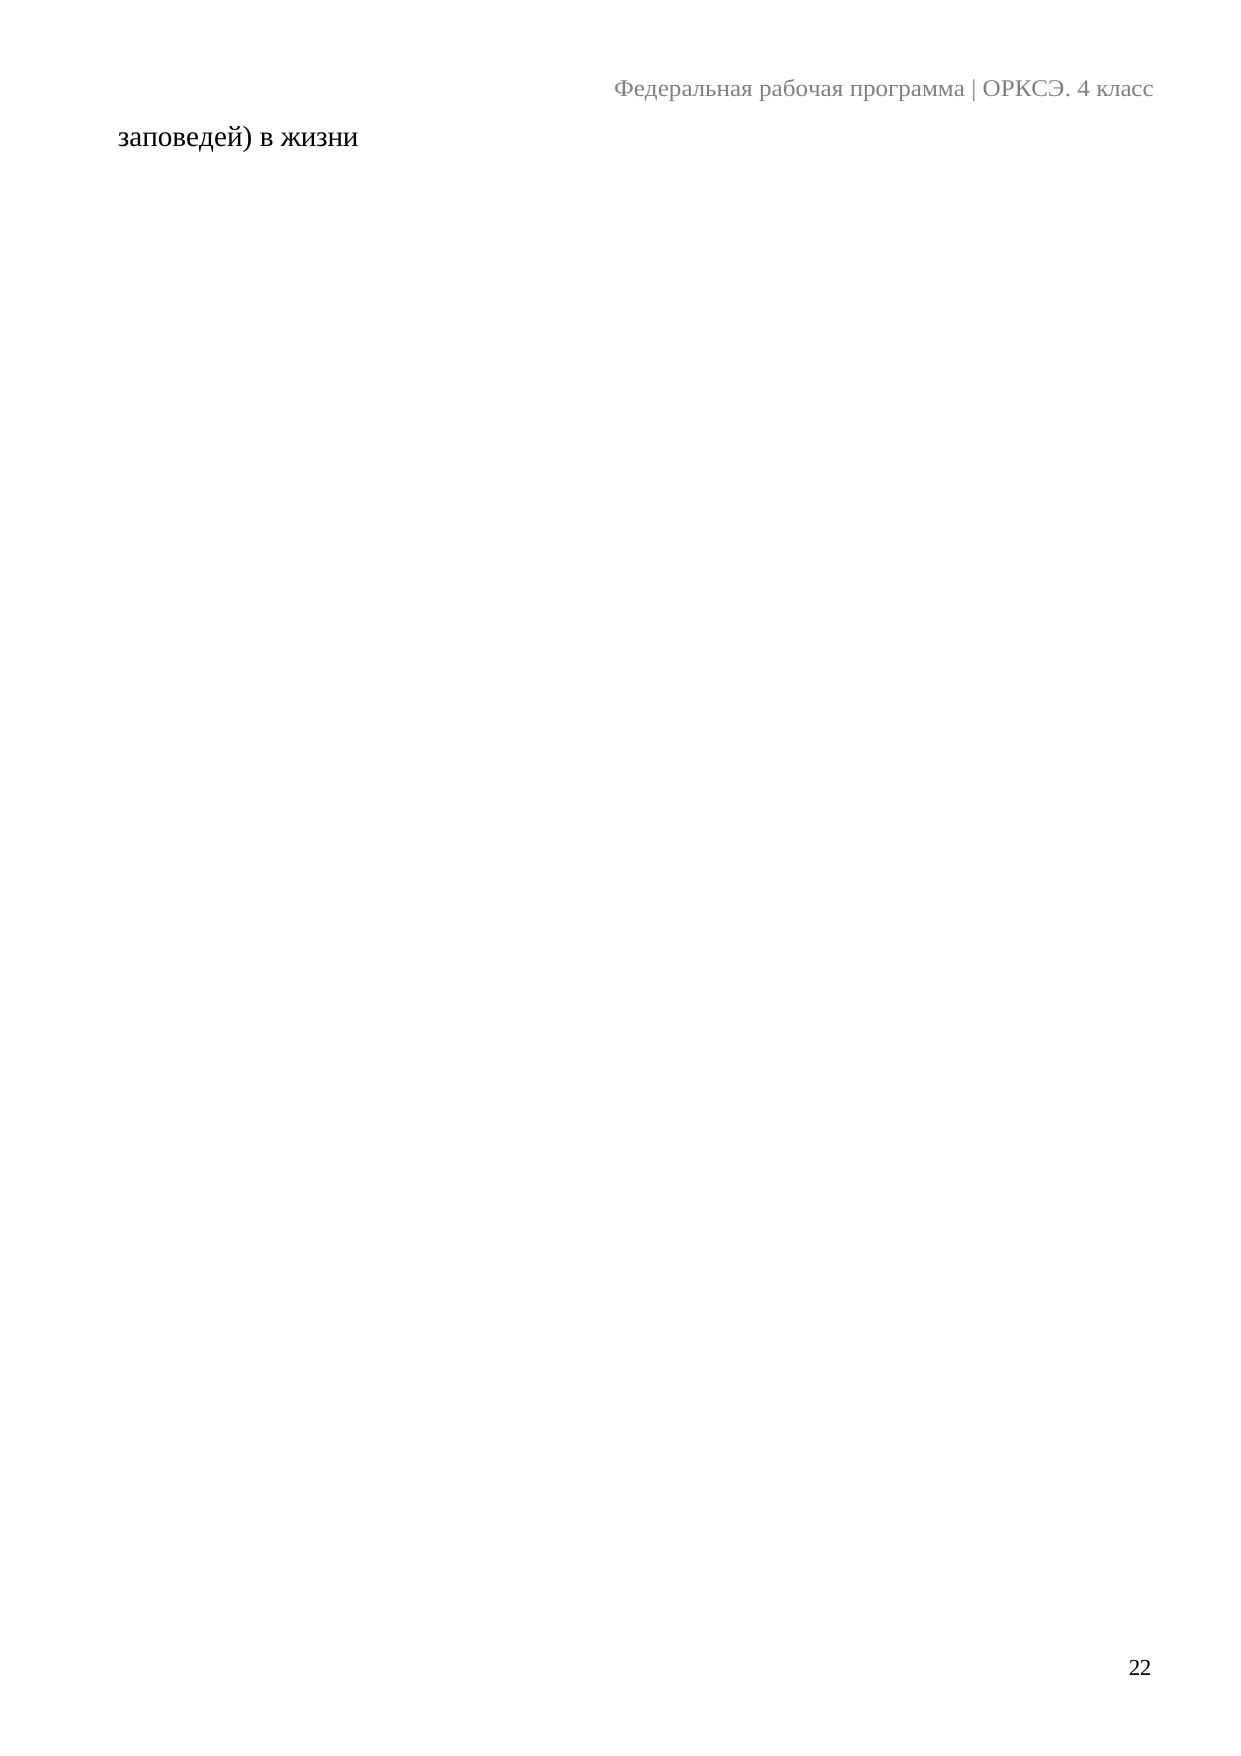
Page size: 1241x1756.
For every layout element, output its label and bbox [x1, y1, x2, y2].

list [118, 119, 1151, 152]
